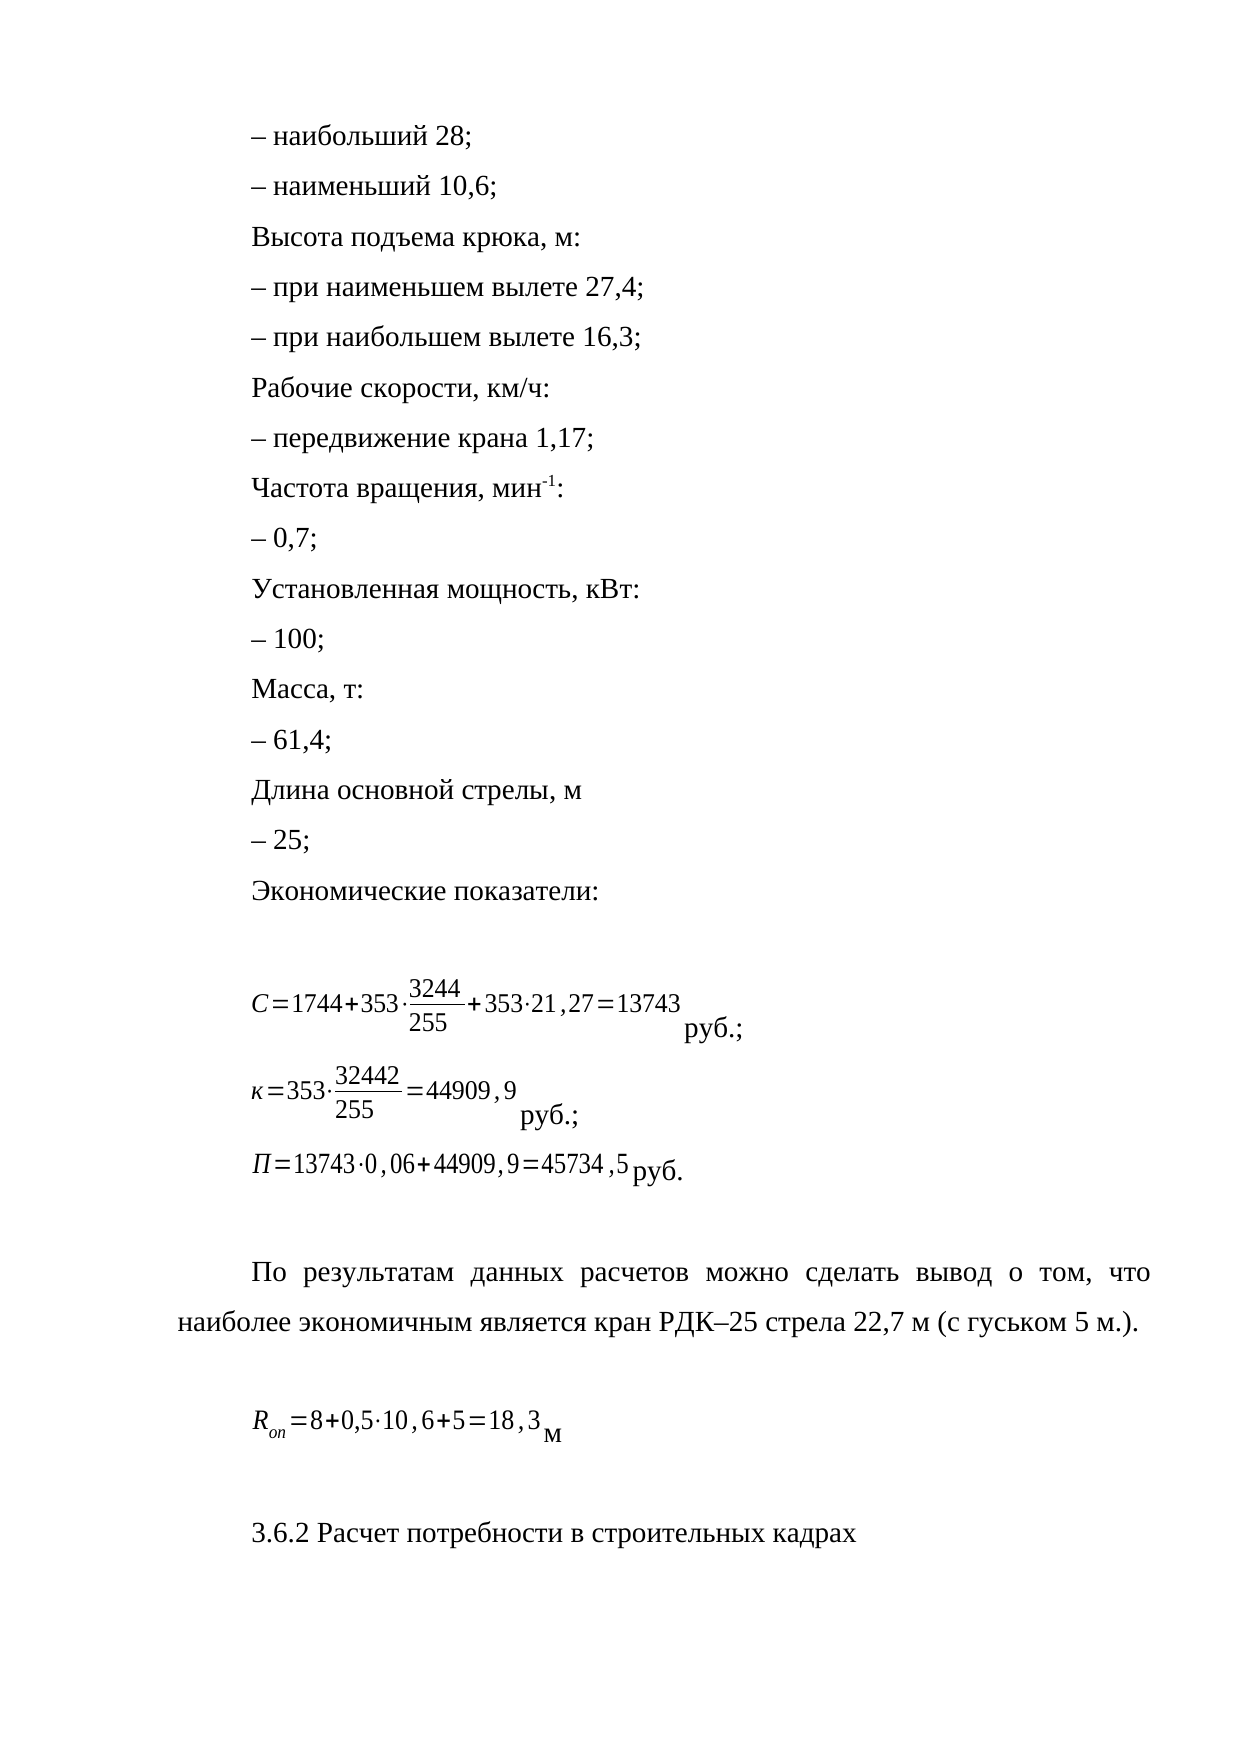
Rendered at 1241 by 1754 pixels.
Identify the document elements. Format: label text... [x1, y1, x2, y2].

text – при наибольшем вылете 16,3; [177, 319, 1152, 353]
subtitle – 0,7; [177, 521, 1152, 554]
text – 25; [177, 822, 1152, 856]
text – передвижение крана 1,17; [177, 420, 1152, 453]
text руб.; [177, 973, 1152, 1044]
text руб.; [177, 1061, 1152, 1131]
text Рабочие скорости, км/ч: [177, 370, 1152, 403]
text Высота подъема крюка, м: [177, 219, 1152, 252]
text По результатам данных расчетов можно сделать вывод о том, что наиболее экономичным является кран РДК–25 стрела 22,7 м (с гуськом 5 м.). [177, 1254, 1152, 1338]
text м [177, 1405, 1152, 1448]
text руб. [177, 1148, 1152, 1187]
text Экономические показатели: [177, 873, 1152, 906]
subtitle – 61,4; [177, 722, 1152, 755]
text Длина основной стрелы, м [177, 772, 1152, 806]
subtitle Частота вращения, мин-1: [177, 470, 1152, 504]
subtitle Масса, т: [177, 672, 1152, 705]
text Установленная мощность, кВт: [177, 571, 1152, 604]
text – наибольший 28; [177, 118, 1152, 152]
text 3.6.2 Расчет потребности в строительных кадрах [177, 1516, 1152, 1549]
text – при наименьшем вылете 27,4; [177, 269, 1152, 303]
text – 100; [177, 621, 1152, 655]
text – наименьший 10,6; [177, 168, 1152, 202]
